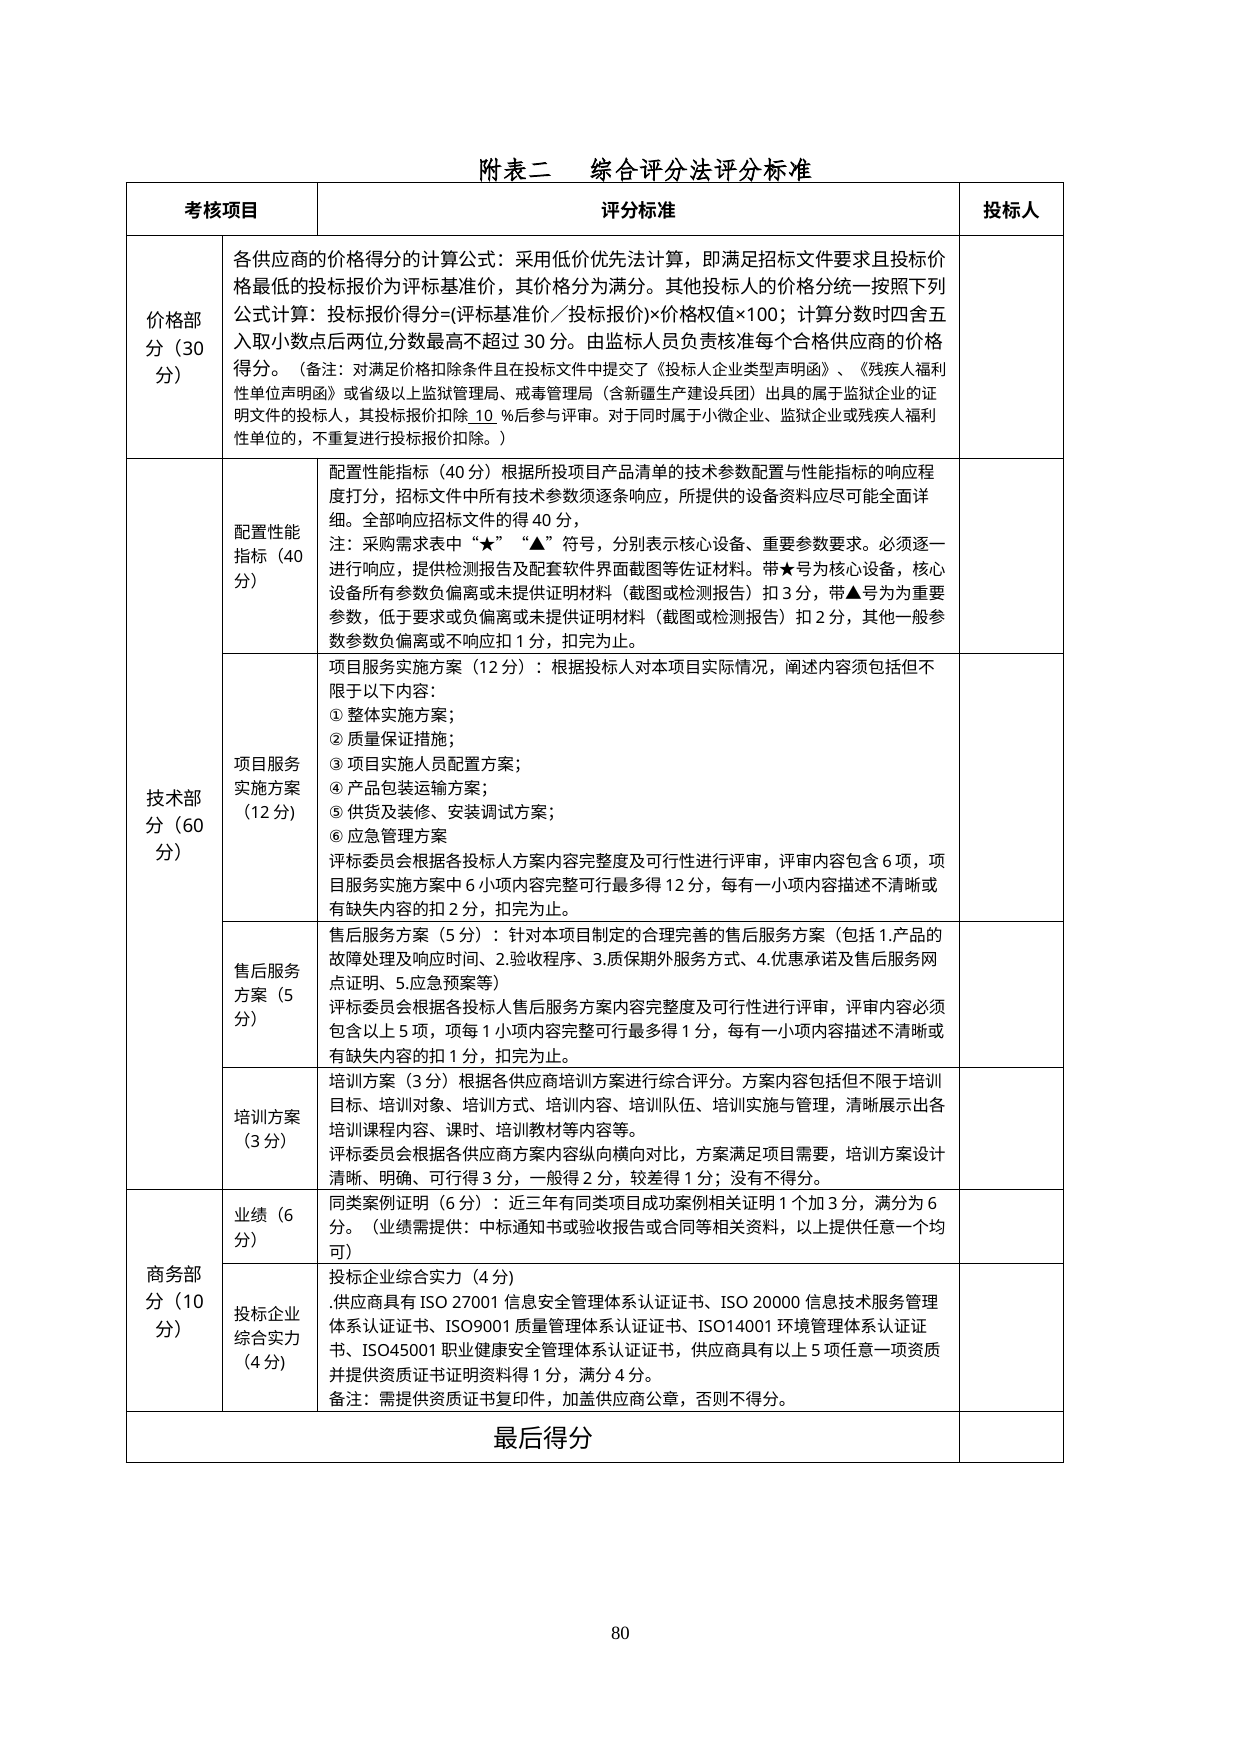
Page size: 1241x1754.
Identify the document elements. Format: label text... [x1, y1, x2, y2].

table_cell [960, 922, 1063, 1067]
table_cell 最后得分 [127, 1412, 959, 1462]
table_header 投标人 [960, 183, 1063, 235]
table_cell 配置性能指标（40分） [223, 459, 317, 653]
table_cell 同类案例证明（6分）：近三年有同类项目成功案例相关证明1个加3分，满分为6分。（业绩需提供：中标通知书或验收报告或合同等相关资料，以上提供任意一个均可） [318, 1190, 959, 1263]
table_cell 售后服务方案（5分）：针对本项目制定的合理完善的售后服务方案（包括1.产品的故障处理及响应时间、2.验收程序、3.质保期外服务方式、4.优惠承诺及售后服务网点证明、5.应急预案等） 评标委员会根据各投标人售后服务方案内容完整度及可行性进行评审，评审内容必须包含以上5项，项每1小项内容完整可行最多得1分，每有一小项内容描述不清晰或有缺失内容的扣1分，扣完为止。 [318, 922, 959, 1067]
table_cell [960, 1264, 1063, 1411]
table_cell 投标企业综合实力（4分) [223, 1264, 317, 1411]
table_cell 配置性能指标（40分）根据所投项目产品清单的技术参数配置与性能指标的响应程度打分，招标文件中所有技术参数须逐条响应，所提供的设备资料应尽可能全面详细。全部响应招标文件的得40 分， 注：采购需求表中“★”“▲”符号，分别表示核心设备、重要参数要求。必须逐一进行响应，提供检测报告及配套软件界面截图等佐证材料。带★号为核心设备，核心设备所有参数负偏离或未提供证明材料（截图或检测报告）扣3分，带▲号为为重要参数，低于要求或负偏离或未提供证明材料（截图或检测报告）扣2分，其他一般参数参数负偏离或不响应扣1分，扣完为止。 [318, 459, 959, 653]
table_header 考核项目 [127, 183, 317, 235]
table_cell 各供应商的价格得分的计算公式：采用低价优先法计算，即满足招标文件要求且投标价格最低的投标报价为评标基准价，其价格分为满分。其他投标人的价格分统一按照下列公式计算：投标报价得分=(评标基准价／投标报价)×价格权值×100；计算分数时四舍五入取小数点后两位,分数最高不超过30分。由监标人员负责核准每个合格供应商的价格得分。（备注：对满足价格扣除条件且在投标文件中提交了《投标人企业类型声明函》、《残疾人福利性单位声明函》或省级以上监狱管理局、戒毒管理局（含新疆生产建设兵团）出具的属于监狱企业的证明文件的投标人，其投标报价扣除 10 %后参与评审。对于同时属于小微企业、监狱企业或残疾人福利性单位的，不重复进行投标报价扣除。） [223, 236, 959, 458]
table_cell [960, 459, 1063, 653]
table_cell 培训方案（3分） [223, 1068, 317, 1189]
table_cell [960, 1412, 1063, 1462]
table_cell 项目服务实施方案（12分) [223, 654, 317, 921]
table_cell [960, 654, 1063, 921]
table_cell 业绩（6分） [223, 1190, 317, 1263]
table_cell 项目服务实施方案（12分）：根据投标人对本项目实际情况，阐述内容须包括但不限于以下内容： ①整体实施方案； ②质量保证措施； ③项目实施人员配置方案； ④产品包装运输方案； ⑤供货及装修、安装调试方案； ⑥应急管理方案 评标委员会根据各投标人方案内容完整度及可行性进行评审，评审内容包含6项，项目服务实施方案中6小项内容完整可行最多得12分，每有一小项内容描述不清晰或有缺失内容的扣2分，扣完为止。 [318, 654, 959, 921]
text 附表二 综合评分法评分标准 [189, 153, 1051, 182]
table_cell 售后服务方案（5分） [223, 922, 317, 1067]
table_cell 价格部分（30分） [127, 236, 222, 458]
table_cell [960, 1068, 1063, 1189]
table_cell 培训方案（3分）根据各供应商培训方案进行综合评分。方案内容包括但不限于培训目标、培训对象、培训方式、培训内容、培训队伍、培训实施与管理，清晰展示出各培训课程内容、课时、培训教材等内容等。 评标委员会根据各供应商方案内容纵向横向对比，方案满足项目需要，培训方案设计清晰、明确、可行得3 分，一般得2 分，较差得 1分；没有不得分。 [318, 1068, 959, 1189]
table_cell 投标企业综合实力（4分) .供应商具有ISO 27001 信息安全管理体系认证证书、ISO 20000 信息技术服务管理体系认证证书、ISO9001质量管理体系认证证书、ISO14001环境管理体系认证证书、ISO45001职业健康安全管理体系认证证书，供应商具有以上5项任意一项资质并提供资质证书证明资料得1分，满分4分。 备注：需提供资质证书复印件，加盖供应商公章，否则不得分。 [318, 1264, 959, 1411]
table_cell 商务部分（10分） [127, 1190, 222, 1411]
table_cell [960, 1190, 1063, 1263]
table_cell [960, 236, 1063, 458]
table_cell 技术部分（60分） [127, 459, 222, 1189]
table_header 评分标准 [318, 183, 959, 235]
